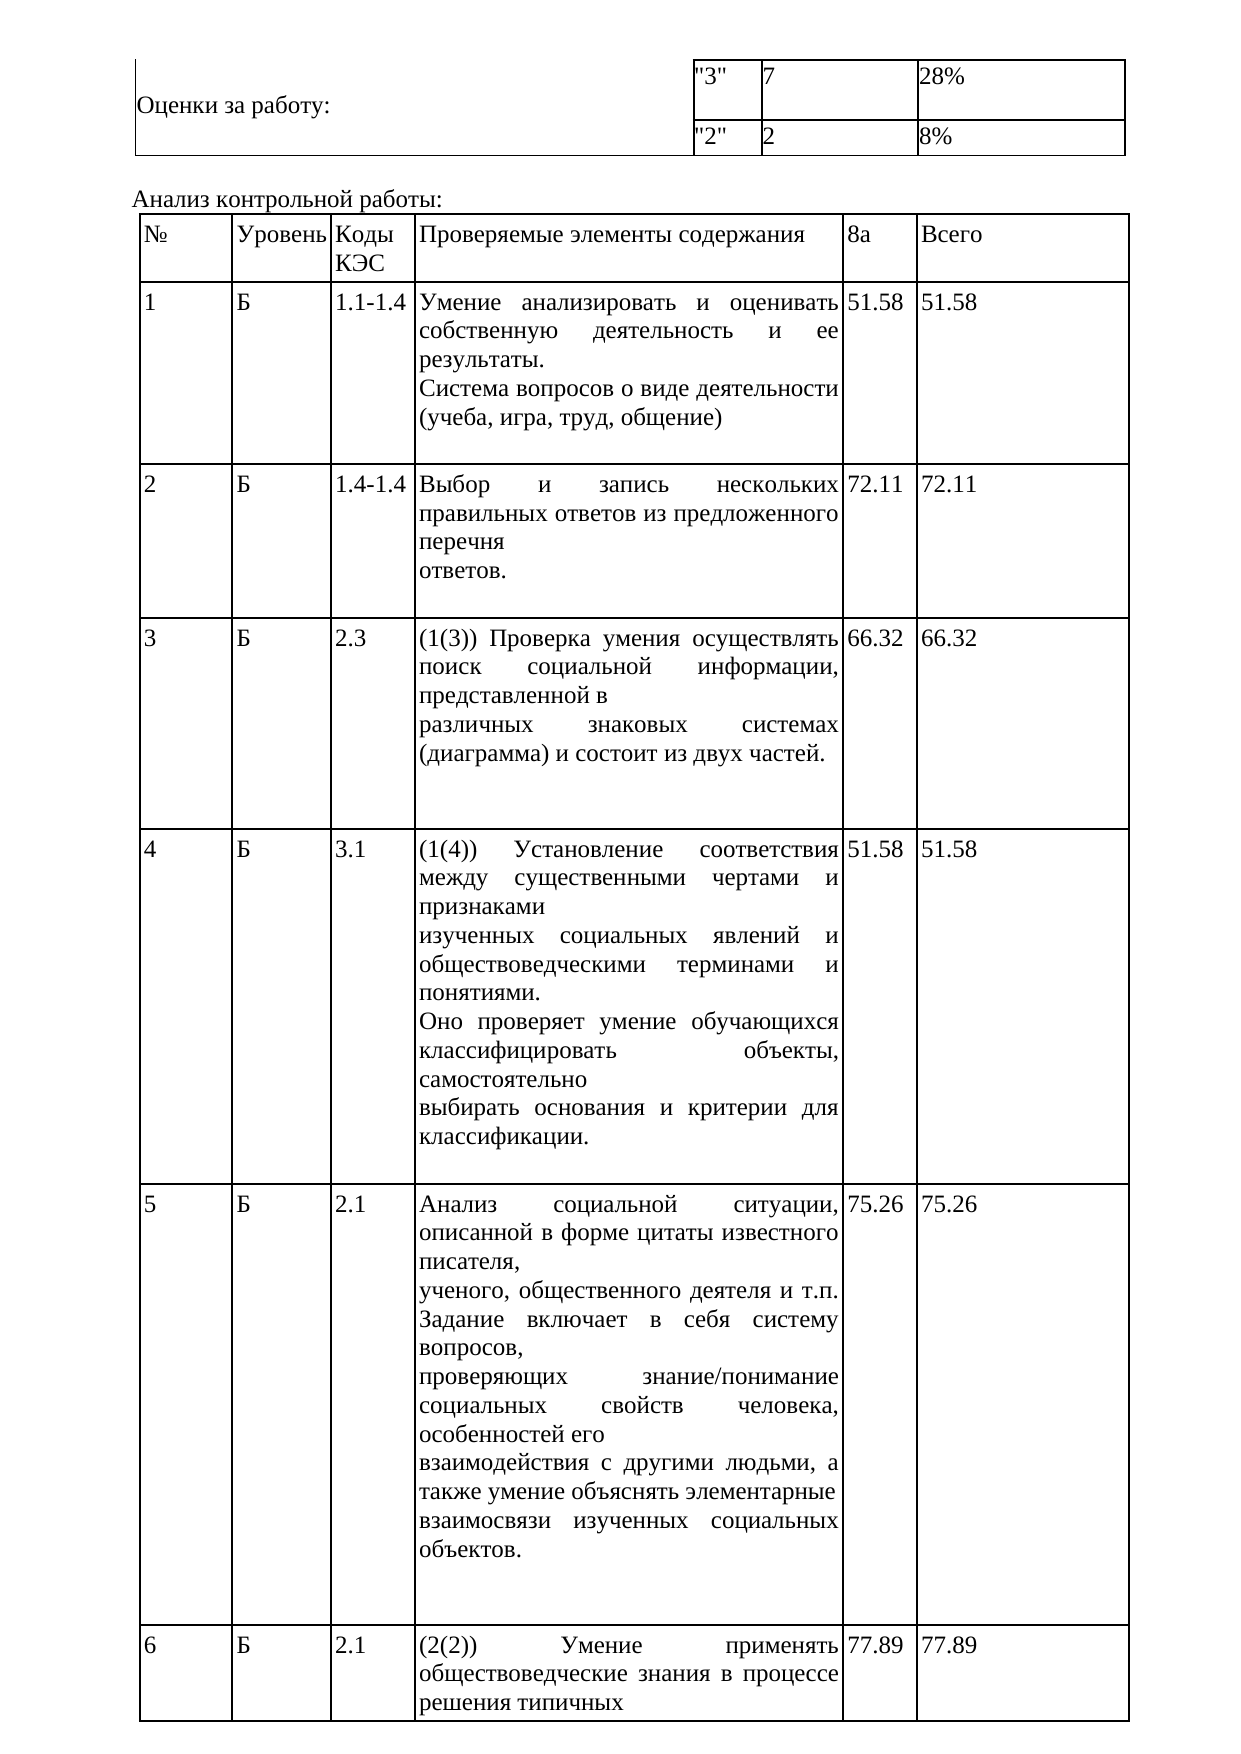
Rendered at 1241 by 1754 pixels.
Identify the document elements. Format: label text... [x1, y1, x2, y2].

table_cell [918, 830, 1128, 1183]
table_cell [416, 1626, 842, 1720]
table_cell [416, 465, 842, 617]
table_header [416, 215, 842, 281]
text Анализ контрольной работы: [31, 184, 1151, 213]
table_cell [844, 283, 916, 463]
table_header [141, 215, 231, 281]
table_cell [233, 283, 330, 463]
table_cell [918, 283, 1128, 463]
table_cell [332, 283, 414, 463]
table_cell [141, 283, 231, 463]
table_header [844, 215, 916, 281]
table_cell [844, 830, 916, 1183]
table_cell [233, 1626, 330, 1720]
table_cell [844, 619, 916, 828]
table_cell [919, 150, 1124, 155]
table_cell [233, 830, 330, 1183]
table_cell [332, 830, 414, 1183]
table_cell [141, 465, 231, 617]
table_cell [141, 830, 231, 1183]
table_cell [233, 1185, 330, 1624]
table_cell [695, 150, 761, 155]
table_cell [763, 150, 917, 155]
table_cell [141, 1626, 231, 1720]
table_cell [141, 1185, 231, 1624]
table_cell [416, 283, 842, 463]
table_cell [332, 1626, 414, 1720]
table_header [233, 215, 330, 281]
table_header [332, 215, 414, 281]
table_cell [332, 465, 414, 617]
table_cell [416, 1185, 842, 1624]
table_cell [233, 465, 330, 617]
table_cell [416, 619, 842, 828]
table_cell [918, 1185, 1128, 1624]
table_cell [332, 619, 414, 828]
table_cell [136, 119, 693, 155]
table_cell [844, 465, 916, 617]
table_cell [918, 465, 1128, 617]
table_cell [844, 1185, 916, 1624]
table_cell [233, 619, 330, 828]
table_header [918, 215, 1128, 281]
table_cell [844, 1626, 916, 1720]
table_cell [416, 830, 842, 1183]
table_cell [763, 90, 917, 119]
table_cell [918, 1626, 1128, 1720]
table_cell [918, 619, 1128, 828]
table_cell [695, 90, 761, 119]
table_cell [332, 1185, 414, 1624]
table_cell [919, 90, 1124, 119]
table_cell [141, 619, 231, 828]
